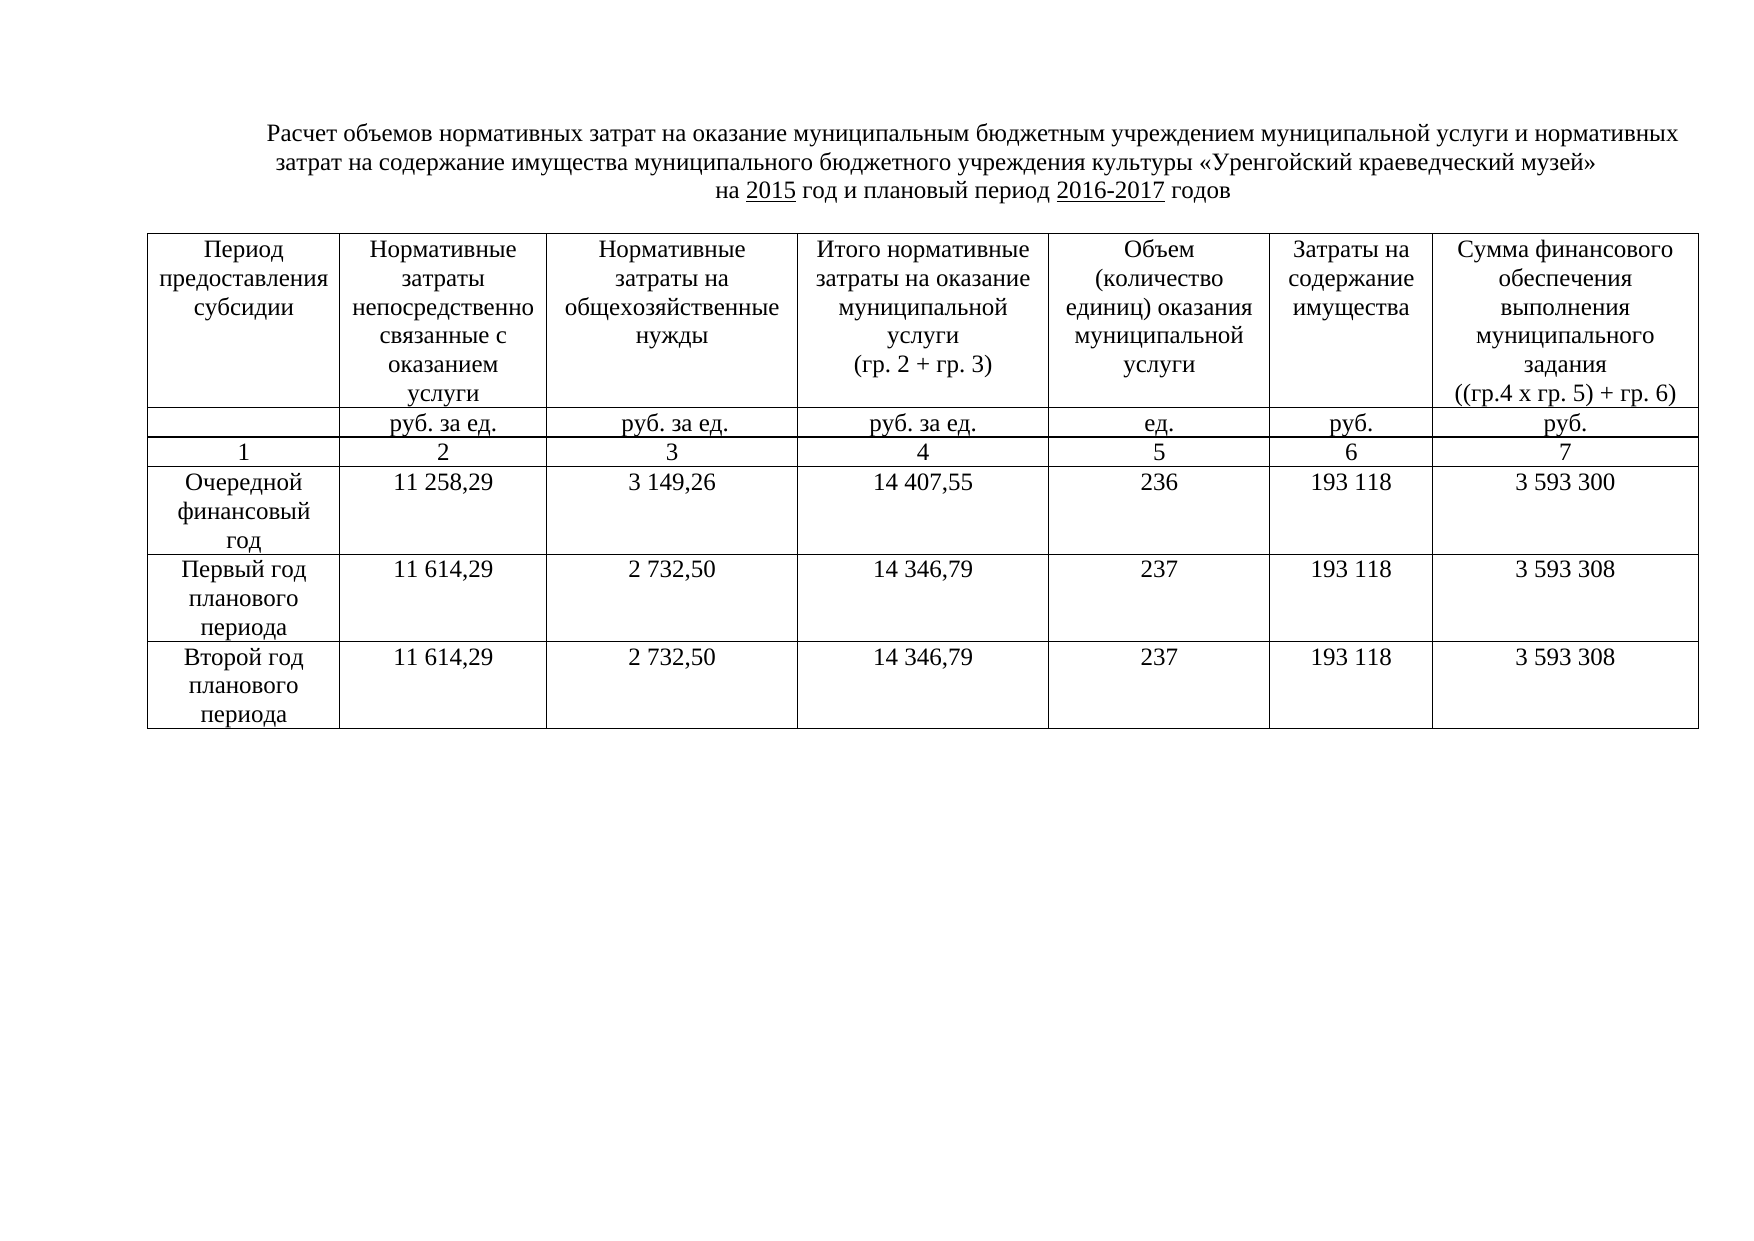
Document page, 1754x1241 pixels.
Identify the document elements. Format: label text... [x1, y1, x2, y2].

table_cell ед. [1049, 408, 1269, 436]
table_cell 14 346,79 [798, 555, 1048, 641]
table_header Нормативные затраты на общехозяйственные нужды [547, 234, 797, 407]
text на 2015 год и плановый период 2016-2017 годов [177, 176, 1695, 204]
table_cell 11 614,29 [340, 555, 546, 641]
table_cell 6 [1270, 438, 1432, 466]
table_cell руб. [1270, 408, 1432, 436]
table_cell 5 [1049, 438, 1269, 466]
table_header Период предоставления субсидии [148, 234, 339, 407]
table_cell Первый год планового периода [148, 555, 339, 641]
table_cell 236 [1049, 467, 1269, 553]
table_cell 193 118 [1270, 555, 1432, 641]
table_cell 1 [148, 438, 339, 466]
table_cell 11 258,29 [340, 467, 546, 553]
table_cell руб. за ед. [547, 408, 797, 436]
table_header Объем (количество единиц) оказания муниципальной услуги [1049, 234, 1269, 407]
table_header Сумма финансового обеспечения выполнения муниципального задания ((гр.4 х гр. 5) + гр. 6) [1433, 234, 1698, 407]
table_cell [148, 408, 339, 436]
table_cell 3 593 308 [1433, 555, 1698, 641]
table_cell 193 118 [1270, 467, 1432, 553]
table_cell 7 [1433, 438, 1698, 466]
table_header Нормативные затраты непосредственно связанные с оказанием услуги [340, 234, 546, 407]
table_cell 237 [1049, 555, 1269, 641]
table_cell 2 732,50 [547, 555, 797, 641]
text Расчет объемов нормативных затрат на оказание муниципальным бюджетным учреждением муниципальной услуги и нормативных затрат на содержание имущества муниципального бюджетного учреждения культуры «Уренгойский краеведческий музей» [177, 118, 1695, 176]
table_header Итого нормативные затраты на оказание муниципальной услуги (гр. 2 + гр. 3) [798, 234, 1048, 407]
table_cell 193 118 [1270, 642, 1432, 728]
table_cell 2 732,50 [547, 642, 797, 728]
table_cell 3 593 300 [1433, 467, 1698, 553]
table_cell руб. за ед. [340, 408, 546, 436]
table_cell 14 407,55 [798, 467, 1048, 553]
table_cell руб. за ед. [798, 408, 1048, 436]
table_cell 4 [798, 438, 1048, 466]
table_cell руб. [1433, 408, 1698, 436]
table_cell 3 149,26 [547, 467, 797, 553]
table_header Затраты на содержание имущества [1270, 234, 1432, 407]
table_cell 237 [1049, 642, 1269, 728]
table_cell 3 593 308 [1433, 642, 1698, 728]
table_cell 2 [340, 438, 546, 466]
table_cell 14 346,79 [798, 642, 1048, 728]
table_cell Второй год планового периода [148, 642, 339, 728]
table_cell 3 [547, 438, 797, 466]
table_cell 11 614,29 [340, 642, 546, 728]
table_cell Очередной финансовый год [148, 467, 339, 553]
